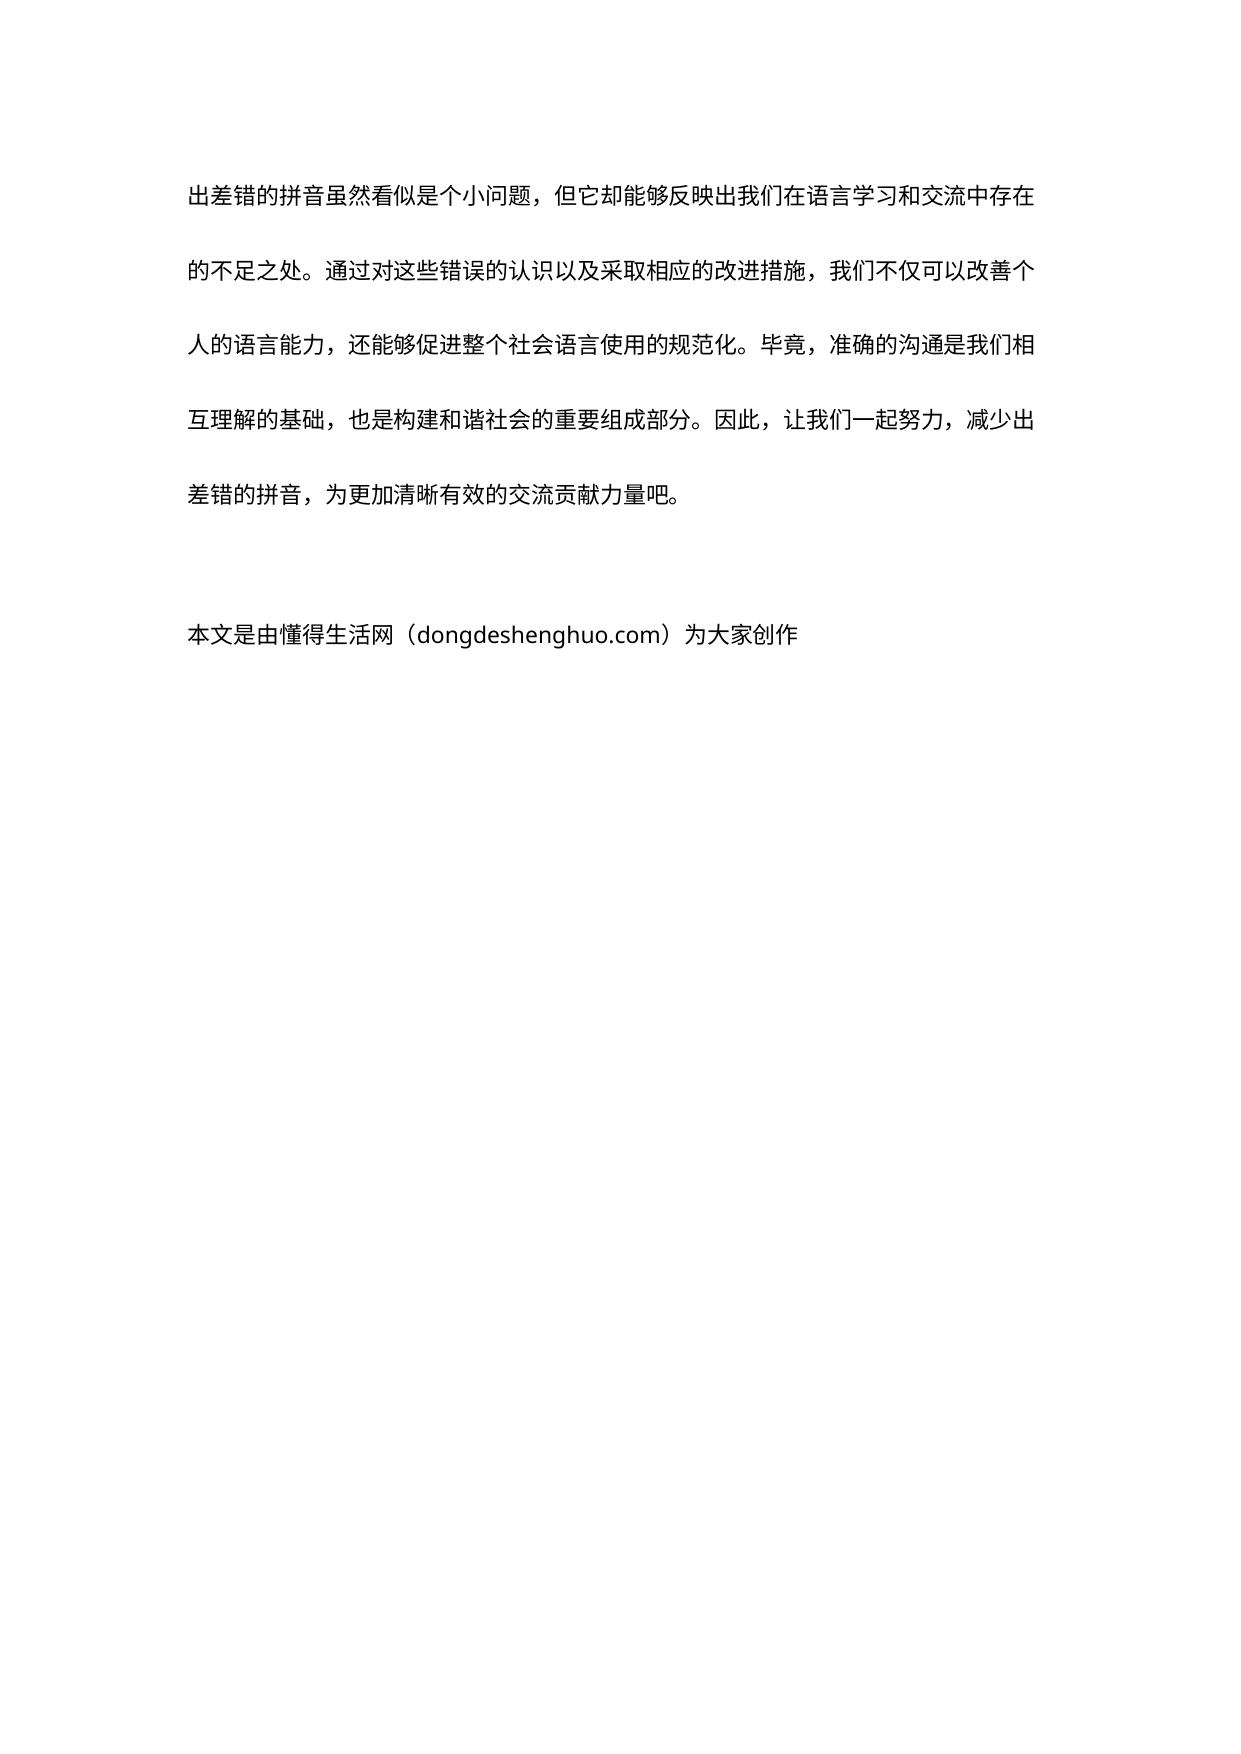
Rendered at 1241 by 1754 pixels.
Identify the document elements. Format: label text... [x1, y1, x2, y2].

text 本文是由懂得生活网（dongdeshenghuo.com）为大家创作 [187, 601, 1053, 666]
text 出差错的拼音虽然看似是个小问题，但它却能够反映出我们在语言学习和交流中存在的不足之处。通过对这些错误的认识以及采取相应的改进措施，我们不仅可以改善个人的语言能力，还能够促进整个社会语言使用的规范化。毕竟，准确的沟通是我们相互理解的基础，也是构建和谐社会的重要组成部分。因此，让我们一起努力，减少出差错的拼音，为更加清晰有效的交流贡献力量吧。 [187, 162, 1053, 526]
